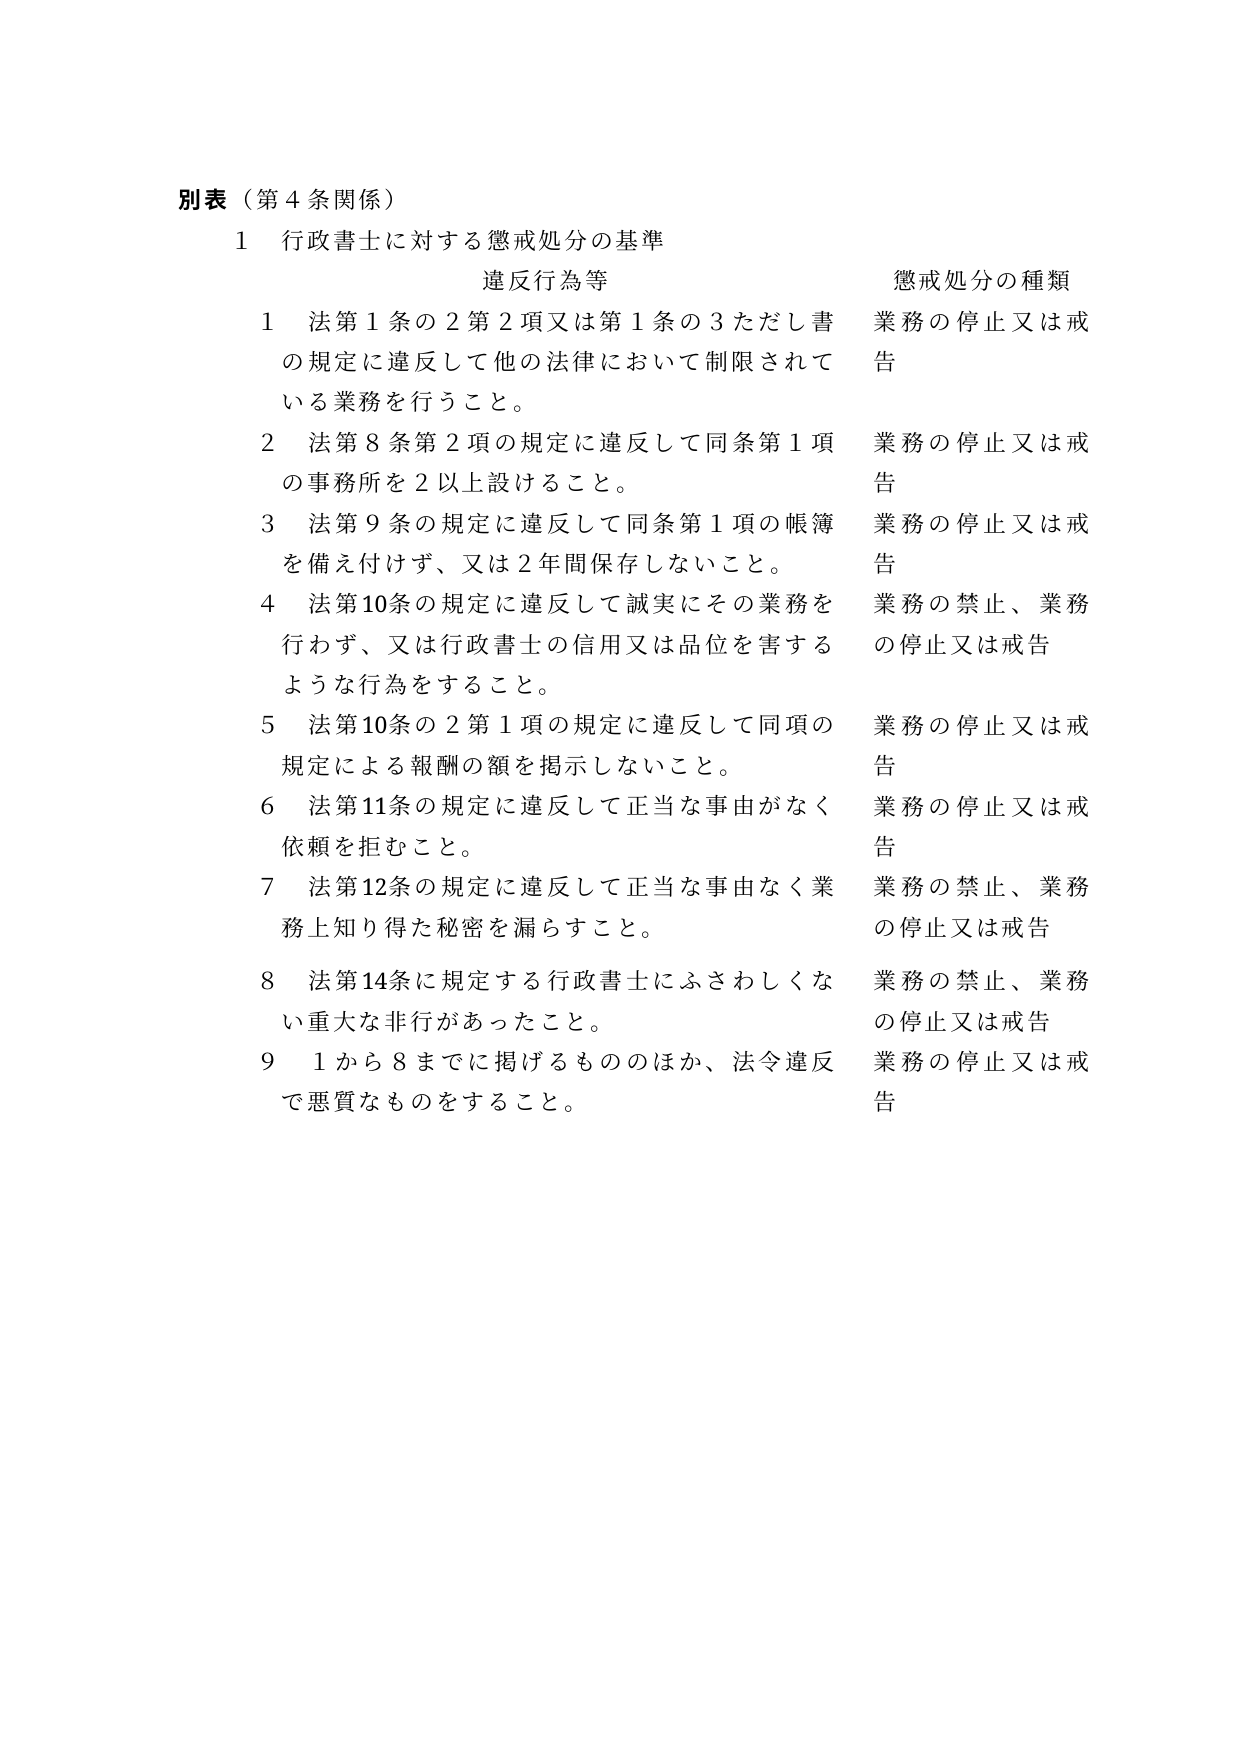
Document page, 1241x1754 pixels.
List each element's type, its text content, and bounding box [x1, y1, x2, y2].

table_cell 業務の停止又は戒告 [848, 704, 1103, 785]
table_cell 業務の停止又は戒告 [848, 300, 1103, 421]
table_cell ９ １から８までに掲げるもののほか、法令違反で悪質なものをすること。 [228, 1040, 848, 1121]
table_cell 業務の禁止、業務の停止又は戒告 [848, 959, 1103, 1040]
table_cell ４ 法第10条の規定に違反して誠実にその業務を行わず、又は行政書士の信用又は品位を害するような行為をすること。 [228, 583, 848, 704]
table_cell ５ 法第10条の２第１項の規定に違反して同項の規定による報酬の額を掲示しないこと。 [228, 704, 848, 785]
table_cell ２ 法第８条第２項の規定に違反して同条第１項の事務所を２以上設けること。 [228, 421, 848, 502]
table_cell ３ 法第９条の規定に違反して同条第１項の帳簿を備え付けず、又は２年間保存しないこと。 [228, 502, 848, 583]
table_cell １ 法第１条の２第２項又は第１条の３ただし書の規定に違反して他の法律において制限されている業務を行うこと。 [228, 300, 848, 421]
table_cell ６ 法第11条の規定に違反して正当な事由がなく依頼を拒むこと。 [228, 785, 848, 866]
table_cell 業務の禁止、業務の停止又は戒告 [848, 866, 1103, 959]
table_cell ８ 法第14条に規定する行政書士にふさわしくない重大な非行があったこと。 [228, 959, 848, 1040]
text １ 行政書士に対する懲戒処分の基準 [179, 219, 1079, 259]
table_cell 業務の停止又は戒告 [848, 502, 1103, 583]
table_cell 業務の停止又は戒告 [848, 785, 1103, 866]
text 別表（第４条関係） [179, 178, 1079, 219]
table_cell 業務の停止又は戒告 [848, 421, 1103, 502]
table_header 違反行為等 [228, 259, 848, 300]
table_header 懲戒処分の種類 [848, 259, 1103, 300]
table_cell ７ 法第12条の規定に違反して正当な事由なく業務上知り得た秘密を漏らすこと。 [228, 866, 848, 959]
table_cell 業務の禁止、業務の停止又は戒告 [848, 583, 1103, 704]
table_cell 業務の停止又は戒告 [848, 1040, 1103, 1121]
